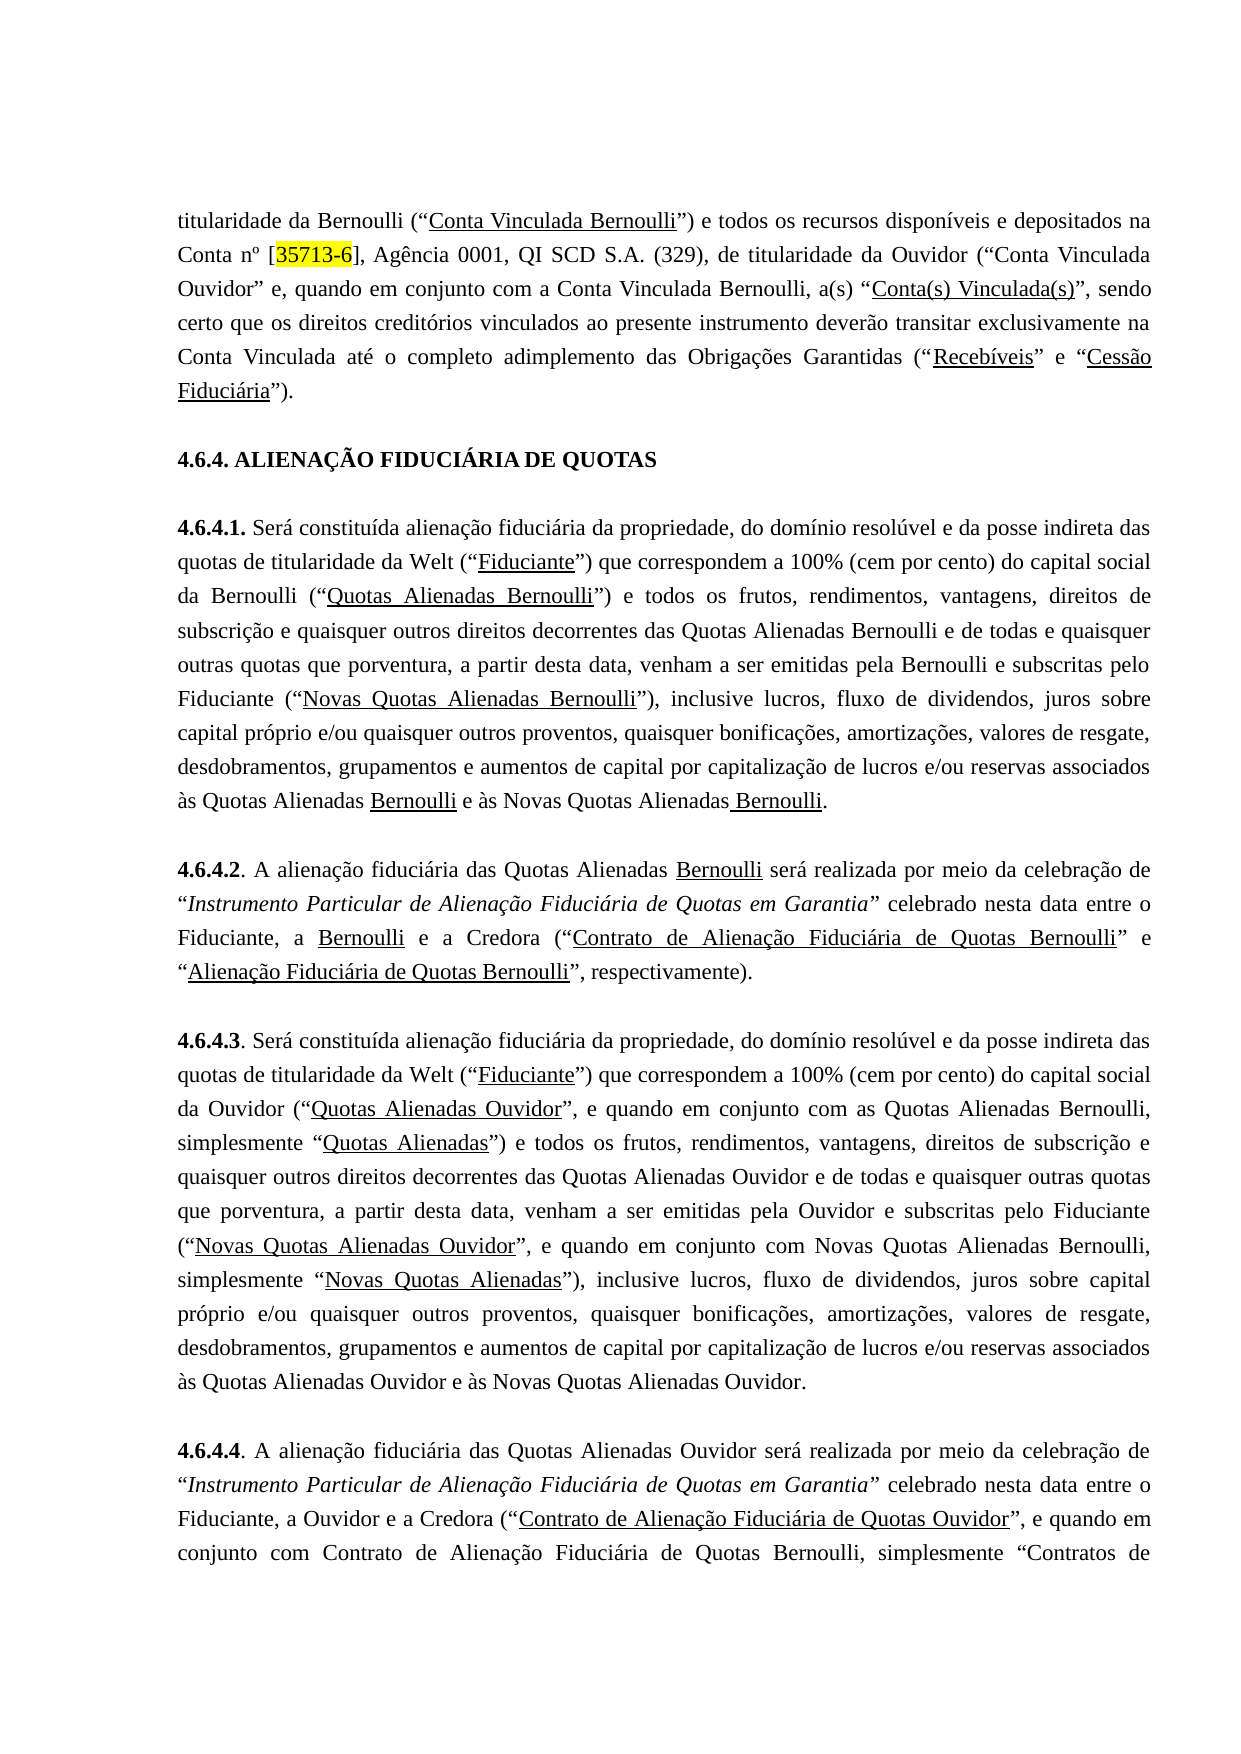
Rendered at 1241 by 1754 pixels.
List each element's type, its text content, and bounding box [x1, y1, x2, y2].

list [177, 207, 1152, 404]
list Alienação Fiduciária de Quotas [177, 446, 1152, 472]
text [177, 1437, 1152, 1566]
text 4.6.4.1. Será constituída alienação fiduciária da propriedade, do domínio resolúvel e da posse indireta das quotas de titularidade da Welt (“Fiduciante”) que correspondem a 100% (cem por cento) do capital social da Bernoulli (“Quotas Alienadas Bernoulli”) e todos os frutos, rendimentos, vantagens, direitos de subscrição e quaisquer outros direitos decorrentes das Quotas Alienadas Bernoulli e de todas e quaisquer outras quotas que porventura, a partir desta data, venham a ser emitidas pela Bernoulli e subscritas pelo Fiduciante (“Novas Quotas Alienadas Bernoulli”), inclusive lucros, fluxo de dividendos, juros sobre capital próprio e/ou quaisquer outros proventos, quaisquer bonificações, amortizações, valores de resgate, desdobramentos, grupamentos e aumentos de capital por capitalização de lucros e/ou reservas associados às Quotas Alienadas Bernoulli e às Novas Quotas Alienadas Bernoulli. [177, 514, 1152, 814]
text 4.6.4.3. Será constituída alienação fiduciária da propriedade, do domínio resolúvel e da posse indireta das quotas de titularidade da Welt (“Fiduciante”) que correspondem a 100% (cem por cento) do capital social da Ouvidor (“Quotas Alienadas Ouvidor”, e quando em conjunto com as Quotas Alienadas Bernoulli, simplesmente “Quotas Alienadas”) e todos os frutos, rendimentos, vantagens, direitos de subscrição e quaisquer outros direitos decorrentes das Quotas Alienadas Ouvidor e de todas e quaisquer outras quotas que porventura, a partir desta data, venham a ser emitidas pela Ouvidor e subscritas pelo Fiduciante (“Novas Quotas Alienadas Ouvidor”, e quando em conjunto com Novas Quotas Alienadas Bernoulli, simplesmente “Novas Quotas Alienadas”), inclusive lucros, fluxo de dividendos, juros sobre capital próprio e/ou quaisquer outros proventos, quaisquer bonificações, amortizações, valores de resgate, desdobramentos, grupamentos e aumentos de capital por capitalização de lucros e/ou reservas associados às Quotas Alienadas Ouvidor e às Novas Quotas Alienadas Ouvidor. [177, 1027, 1152, 1395]
text 4.6.4.2. A alienação fiduciária das Quotas Alienadas Bernoulli será realizada por meio da celebração de “Instrumento Particular de Alienação Fiduciária de Quotas em Garantia” celebrado nesta data entre o Fiduciante, a Bernoulli e a Credora (“Contrato de Alienação Fiduciária de Quotas Bernoulli” e “Alienação Fiduciária de Quotas Bernoulli”, respectivamente). [177, 856, 1152, 985]
